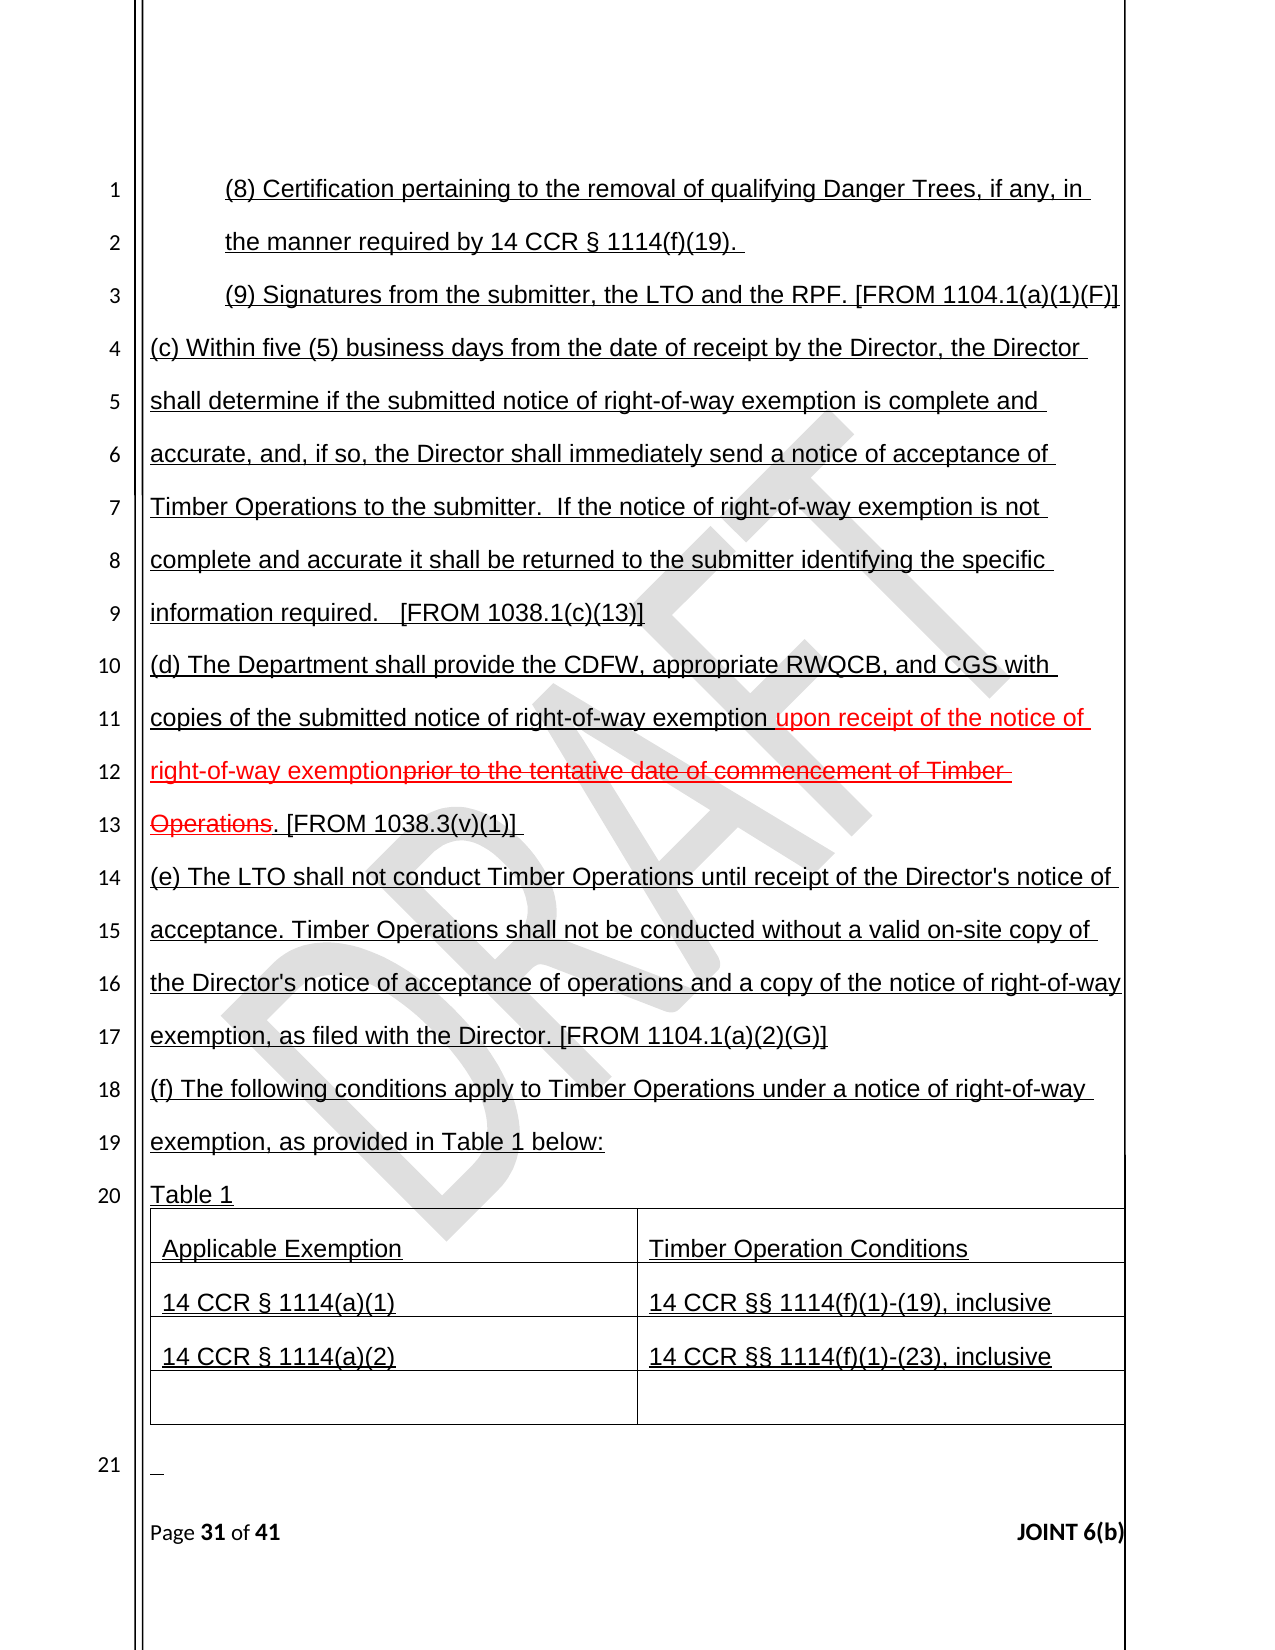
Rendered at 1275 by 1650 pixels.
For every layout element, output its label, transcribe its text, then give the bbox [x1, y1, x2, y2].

text (9) Signatures from the submitter, the LTO and the RPF. [FROM 1104.1(a)(1)(F)] [150, 256, 1125, 309]
text Table 1 [150, 1155, 1125, 1208]
text (c) Within five (5) business days from the date of receipt by the Director, the Director shall determine if the submitted notice of right-of-way exemption is complete and accurate, and, if so, the Director shall immediately send a notice of acceptance of Timber Operations to the submitter. If the notice of right-of-way exemption is not complete and accurate it shall be returned to the submitter identifying the specific information required. [FROM 1038.1(c)(13)] [150, 309, 1125, 626]
table_cell [151, 1371, 637, 1424]
table_cell [638, 1371, 1124, 1424]
table_header Timber Operation Conditions [638, 1209, 1124, 1262]
table_cell 14 CCR §§ 1114(f)(1)-(23), inclusive [638, 1317, 1124, 1370]
table_cell 14 CCR §§ 1114(f)(1)-(19), inclusive [638, 1263, 1124, 1316]
text (f) The following conditions apply to Timber Operations under a notice of right-of-way exemption, as provided in Table 1 below: [150, 1049, 1125, 1155]
table_header Applicable Exemption [151, 1209, 637, 1262]
table_cell 14 CCR § 1114(a)(1) [151, 1263, 637, 1316]
text (d) The Department shall provide the CDFW, appropriate RWQCB, and CGS with copies of the submitted notice of right-of-way exemption upon receipt of the notice of right-of-way exemptionprior to the tentative date of commencement of Timber Operations. [FROM 1038.3(v)(1)] [150, 626, 1125, 838]
text (8) Certification pertaining to the removal of qualifying Danger Trees, if any, in the manner required by 14 CCR § 1114(f)(19). [225, 150, 1125, 256]
text (e) The LTO shall not conduct Timber Operations until receipt of the Director's notice of acceptance. Timber Operations shall not be conducted without a valid on-site copy of the Director's notice of acceptance of operations and a copy of the notice of right-of-way exemption, as filed with the Director. [FROM 1104.1(a)(2)(G)] [150, 838, 1125, 1049]
table_cell 14 CCR § 1114(a)(2) [151, 1317, 637, 1370]
